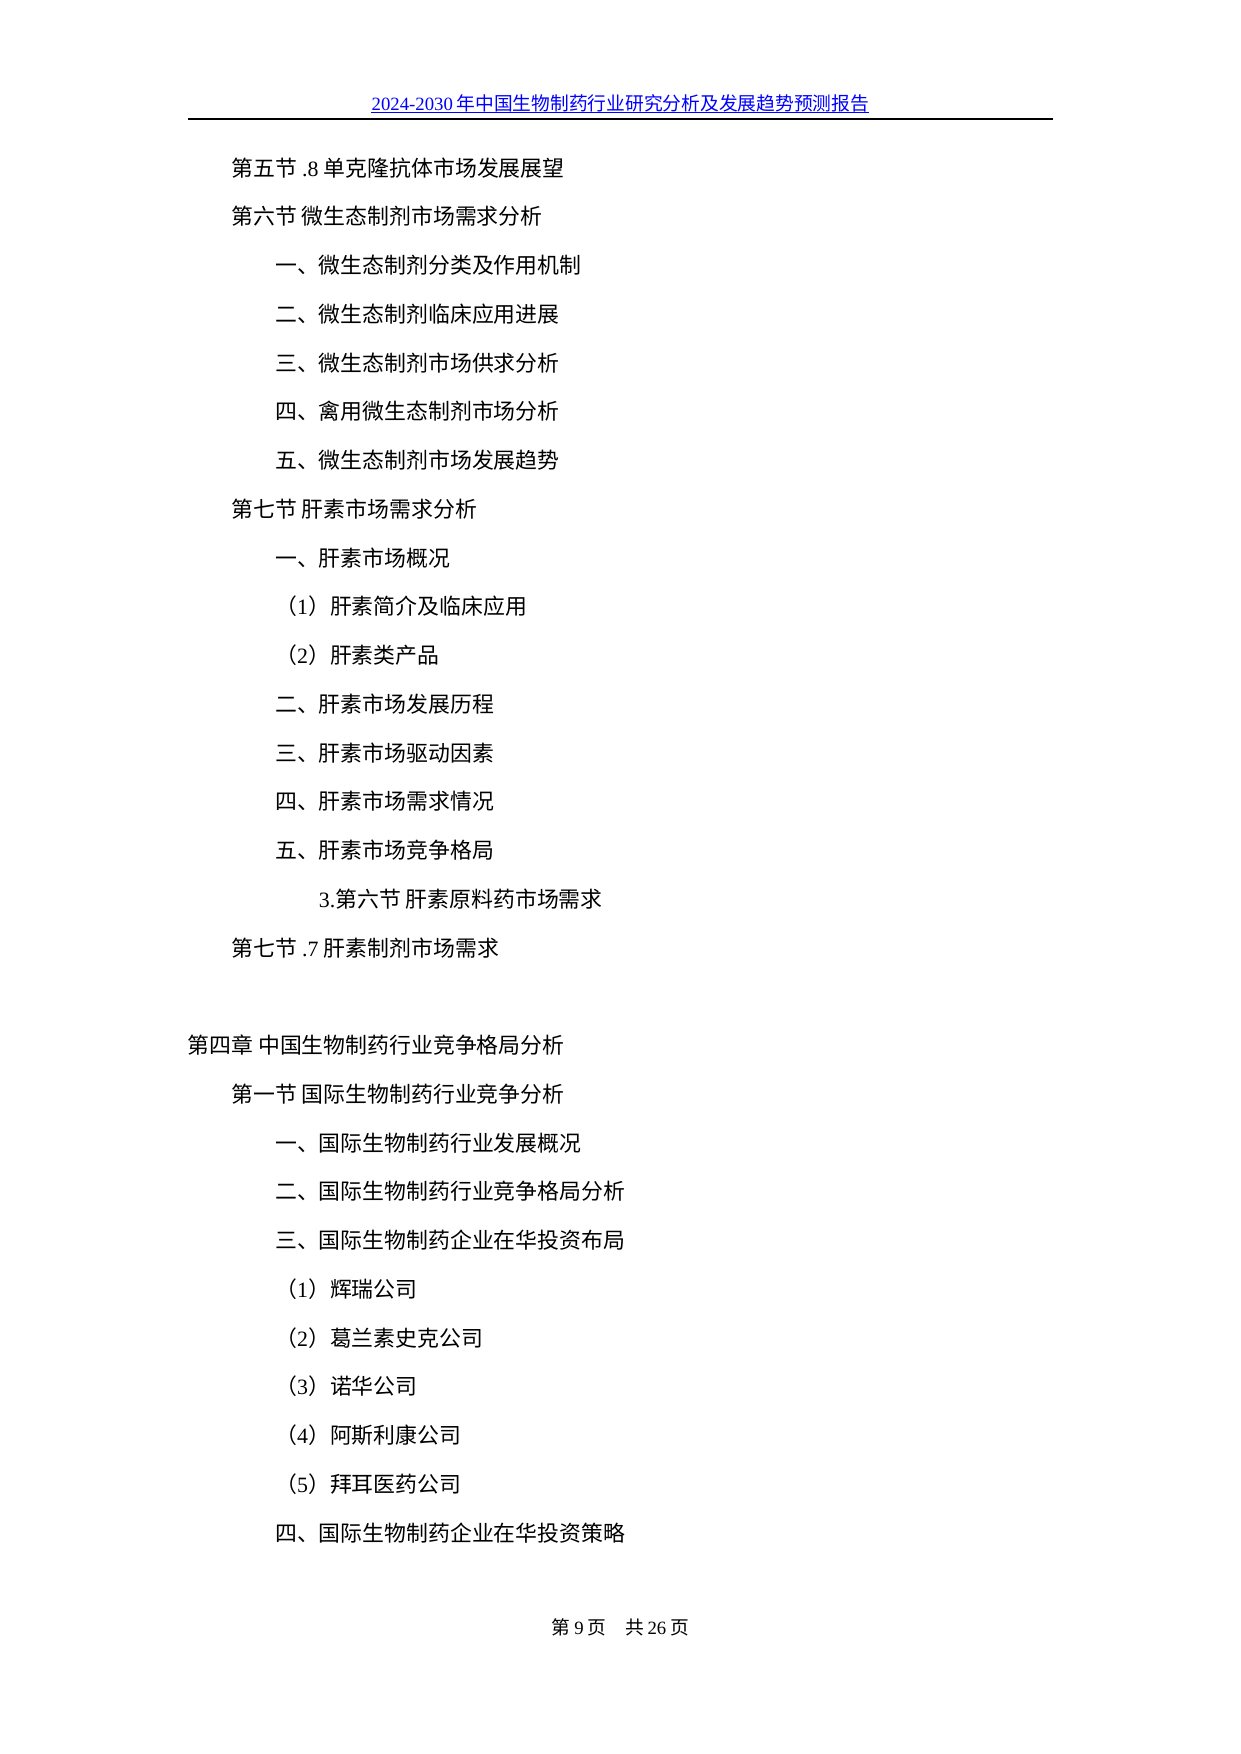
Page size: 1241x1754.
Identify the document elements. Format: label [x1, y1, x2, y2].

text [187, 150, 1053, 1548]
